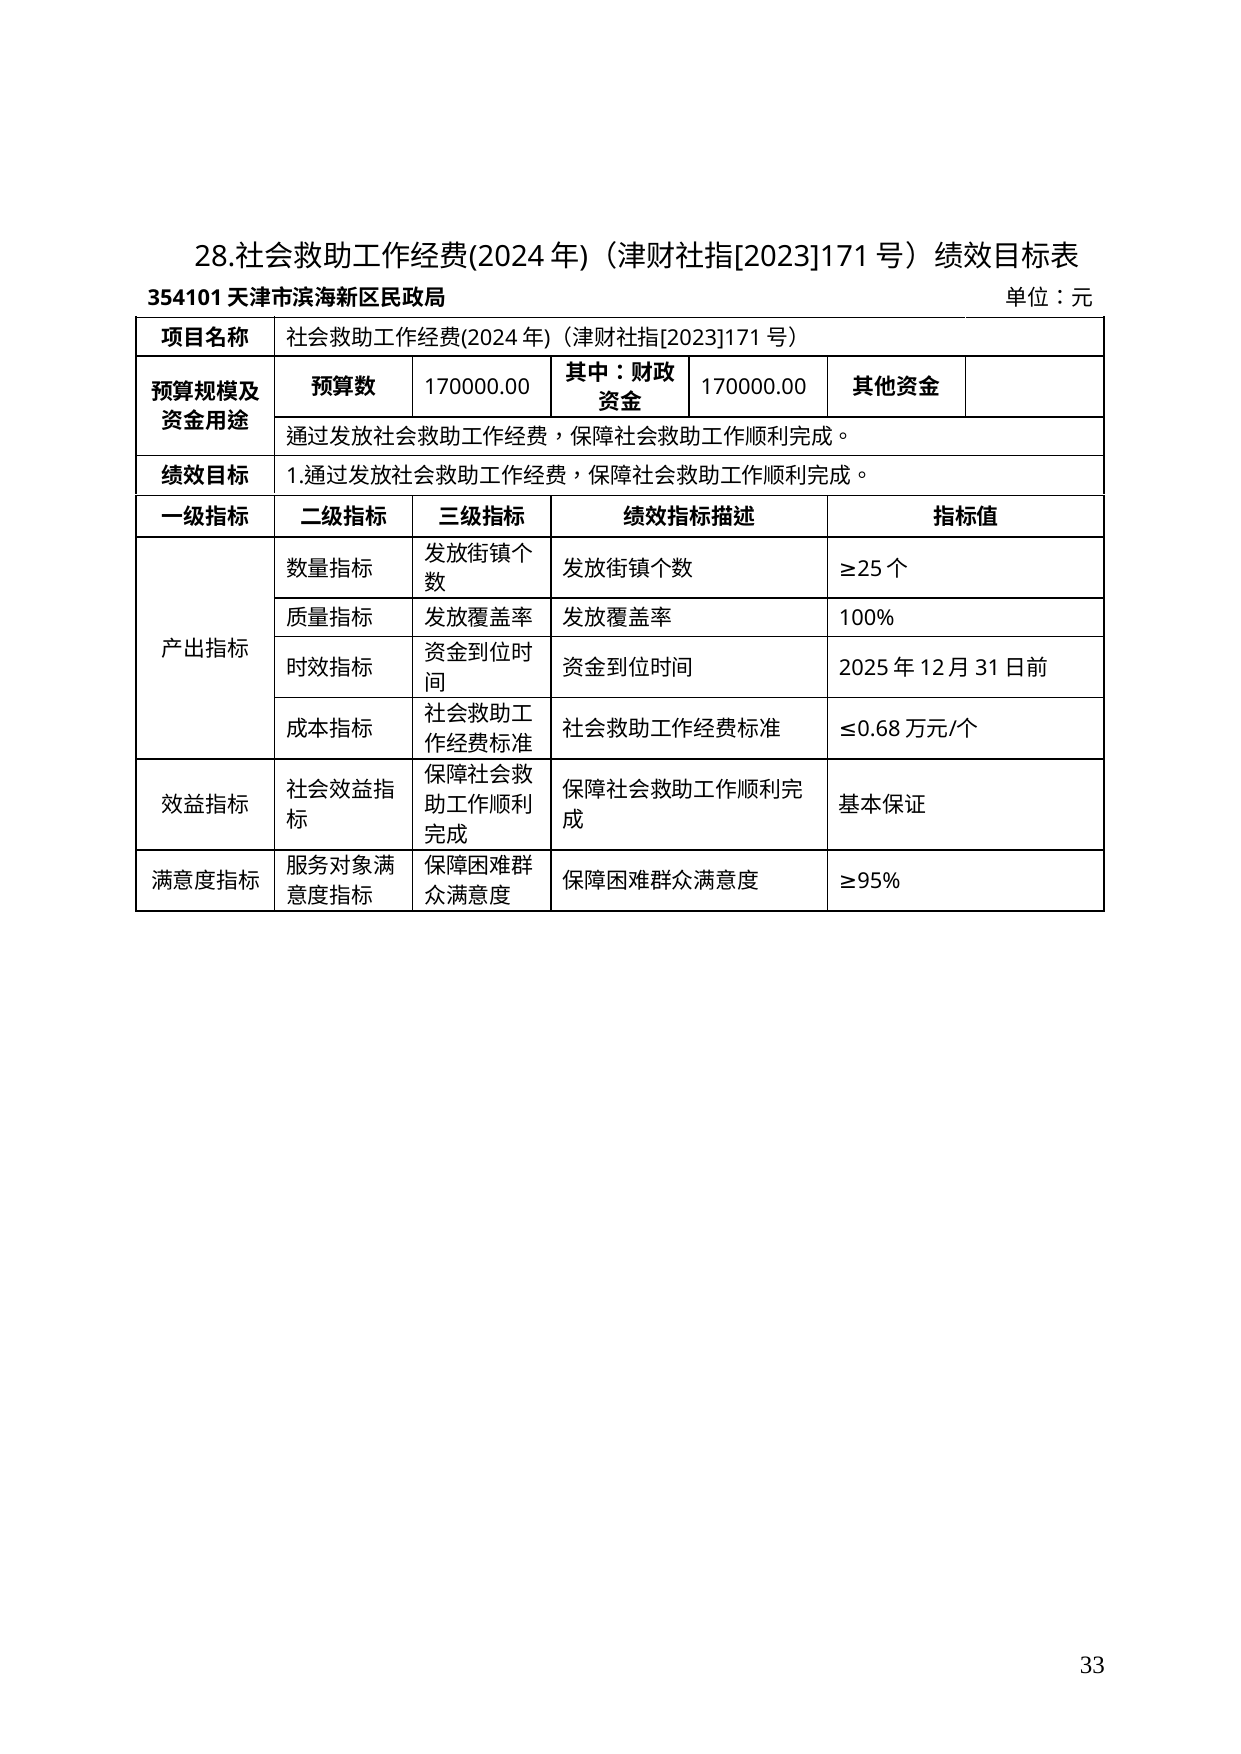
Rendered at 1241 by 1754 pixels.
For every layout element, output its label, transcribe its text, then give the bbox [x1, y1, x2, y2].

table_cell 成本指标 [275, 698, 412, 758]
table_cell 2025年12月31日前 [828, 637, 1103, 697]
table_cell 其他资金 [828, 357, 965, 416]
table_cell ≥25个 [828, 538, 1103, 597]
table_cell 发放街镇个数 [552, 538, 827, 597]
table_cell 100% [828, 599, 1103, 636]
table_cell 社会效益指标 [275, 760, 412, 849]
table_cell 170000.00 [690, 357, 827, 416]
table_cell 质量指标 [275, 599, 412, 636]
table_cell 预算数 [275, 357, 412, 416]
table_header 一级指标 [137, 496, 274, 536]
text 28.社会救助工作经费(2024年)（津财社指[2023]171号）绩效目标表 [136, 235, 1104, 275]
table_cell 保障困难群众满意度 [552, 851, 827, 910]
table_header 指标值 [828, 496, 1103, 536]
table_cell 170000.00 [413, 357, 550, 416]
table_cell 1.通过发放社会救助工作经费，保障社会救助工作顺利完成。 [275, 456, 1103, 493]
table_cell 社会救助工作经费标准 [552, 698, 827, 758]
table_header 三级指标 [413, 496, 550, 536]
table_cell 社会救助工作经费标准 [413, 698, 550, 758]
table_cell 发放街镇个数 [413, 538, 550, 597]
table_cell 基本保证 [828, 760, 1103, 849]
table_cell 社会救助工作经费(2024年)（津财社指[2023]171号） [275, 318, 1103, 355]
table_cell 保障社会救助工作顺利完成 [413, 760, 550, 849]
table_cell 通过发放社会救助工作经费，保障社会救助工作顺利完成。 [275, 418, 1103, 454]
table_cell 满意度指标 [137, 851, 274, 910]
table_cell 效益指标 [137, 760, 274, 849]
table_cell 产出指标 [137, 538, 274, 758]
table_cell 项目名称 [137, 318, 274, 355]
table_header 单位：元 [966, 277, 1103, 316]
table_cell 服务对象满意度指标 [275, 851, 412, 910]
table_cell 数量指标 [275, 538, 412, 597]
table_cell 保障困难群众满意度 [413, 851, 550, 910]
table_cell ≤0.68万元/个 [828, 698, 1103, 758]
table_cell [966, 357, 1103, 416]
table_cell 资金到位时间 [413, 637, 550, 697]
table_cell 发放覆盖率 [552, 599, 827, 636]
table_cell 预算规模及资金用途 [137, 357, 274, 454]
table_header 绩效指标描述 [552, 496, 827, 536]
table_cell 保障社会救助工作顺利完成 [552, 760, 827, 849]
table_cell 其中：财政 资金 [552, 357, 688, 416]
table_cell 发放覆盖率 [413, 599, 550, 636]
table_cell 时效指标 [275, 637, 412, 697]
table_header 354101天津市滨海新区民政局 [137, 277, 965, 316]
table_cell 资金到位时间 [552, 637, 827, 697]
table_cell ≥95% [828, 851, 1103, 910]
table_header 二级指标 [275, 496, 412, 536]
table_cell 绩效目标 [137, 456, 274, 493]
